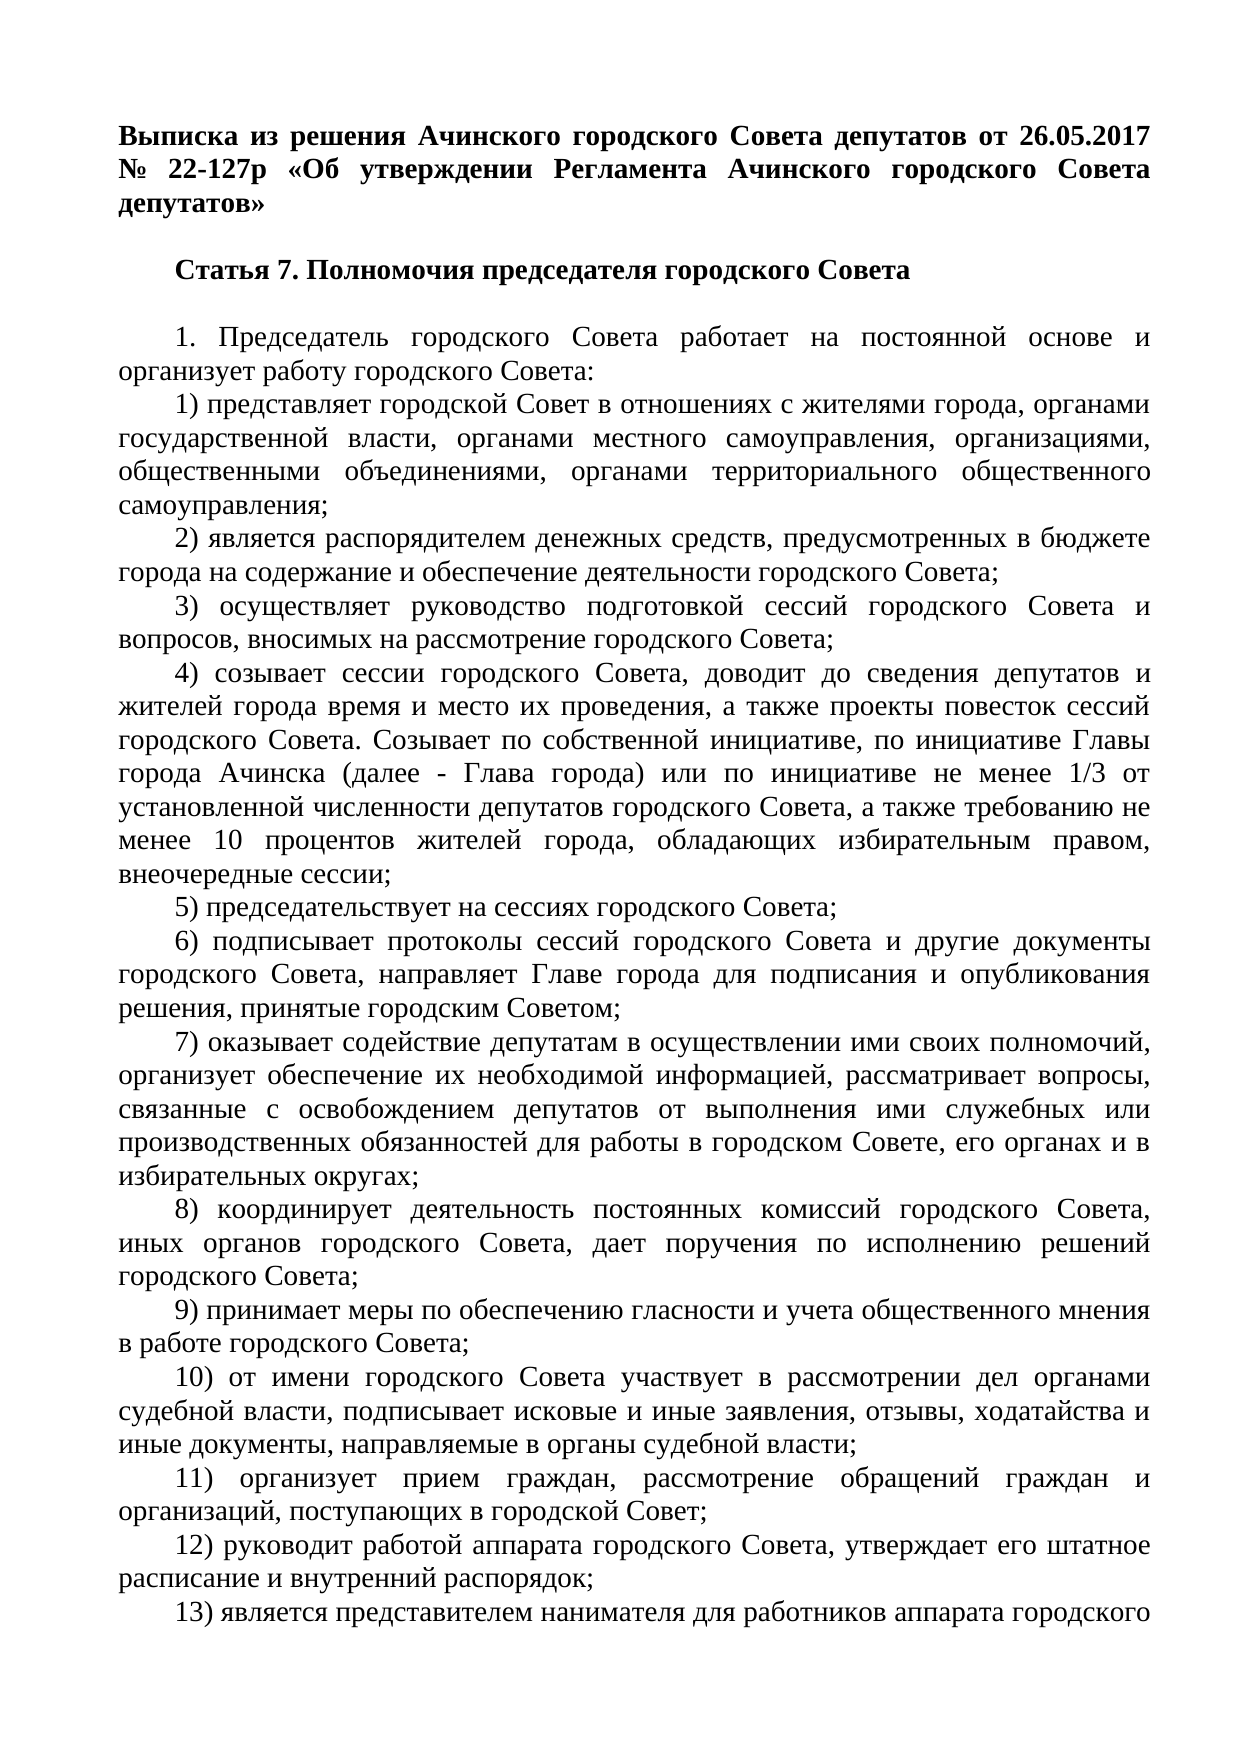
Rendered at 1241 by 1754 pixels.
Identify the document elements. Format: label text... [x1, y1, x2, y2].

text 1) представляет городской Совет в отношениях с жителями города, органами государственной власти, органами местного самоуправления, организациями, общественными объединениями, органами территориального общественного самоуправления; [118, 386, 1152, 521]
text 2) является распорядителем денежных средств, предусмотренных в бюджете города на содержание и обеспечение деятельности городского Совета; [118, 521, 1152, 588]
text 6) подписывает протоколы сессий городского Совета и другие документы городского Совета, направляет Главе города для подписания и опубликования решения, принятые городским Советом; [118, 923, 1152, 1024]
text 5) председательствует на сессиях городского Совета; [118, 889, 1152, 923]
text 4) созывает сессии городского Совета, доводит до сведения депутатов и жителей города время и место их проведения, а также проекты повесток сессий городского Совета. Созывает по собственной инициативе, по инициативе Главы города Ачинска (далее - Глава города) или по инициативе не менее 1/3 от установленной численности депутатов городского Совета, а также требованию не менее 10 процентов жителей города, обладающих избирательным правом, внеочередные сессии; [118, 655, 1152, 889]
text 9) принимает меры по обеспечению гласности и учета общественного мнения в работе городского Совета; [118, 1292, 1152, 1359]
text 3) осуществляет руководство подготовкой сессий городского Совета и вопросов, вносимых на рассмотрение городского Совета; [118, 588, 1152, 655]
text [118, 1594, 1152, 1627]
title Статья 7. Полномочия председателя городского Совета [118, 252, 1152, 286]
text 1. Председатель городского Совета работает на постоянной основе и организует работу городского Совета: [118, 319, 1152, 386]
text 12) руководит работой аппарата городского Совета, утверждает его штатное расписание и внутренний распорядок; [118, 1527, 1152, 1594]
text 10) от имени городского Совета участвует в рассмотрении дел органами судебной власти, подписывает исковые и иные заявления, отзывы, ходатайства и иные документы, направляемые в органы судебной власти; [118, 1359, 1152, 1460]
text 8) координирует деятельность постоянных комиссий городского Совета, иных органов городского Совета, дает поручения по исполнению решений городского Совета; [118, 1191, 1152, 1292]
text 7) оказывает содействие депутатам в осуществлении ими своих полномочий, организует обеспечение их необходимой информацией, рассматривает вопросы, связанные с освобождением депутатов от выполнения ими служебных или производственных обязанностей для работы в городском Совете, его органах и в избирательных округах; [118, 1024, 1152, 1191]
text 11) организует прием граждан, рассмотрение обращений граждан и организаций, поступающих в городской Совет; [118, 1460, 1152, 1527]
text Выписка из решения Ачинского городского Совета депутатов от 26.05.2017 № 22-127р «Об утверждении Регламента Ачинского городского Совета депутатов» [118, 118, 1152, 219]
